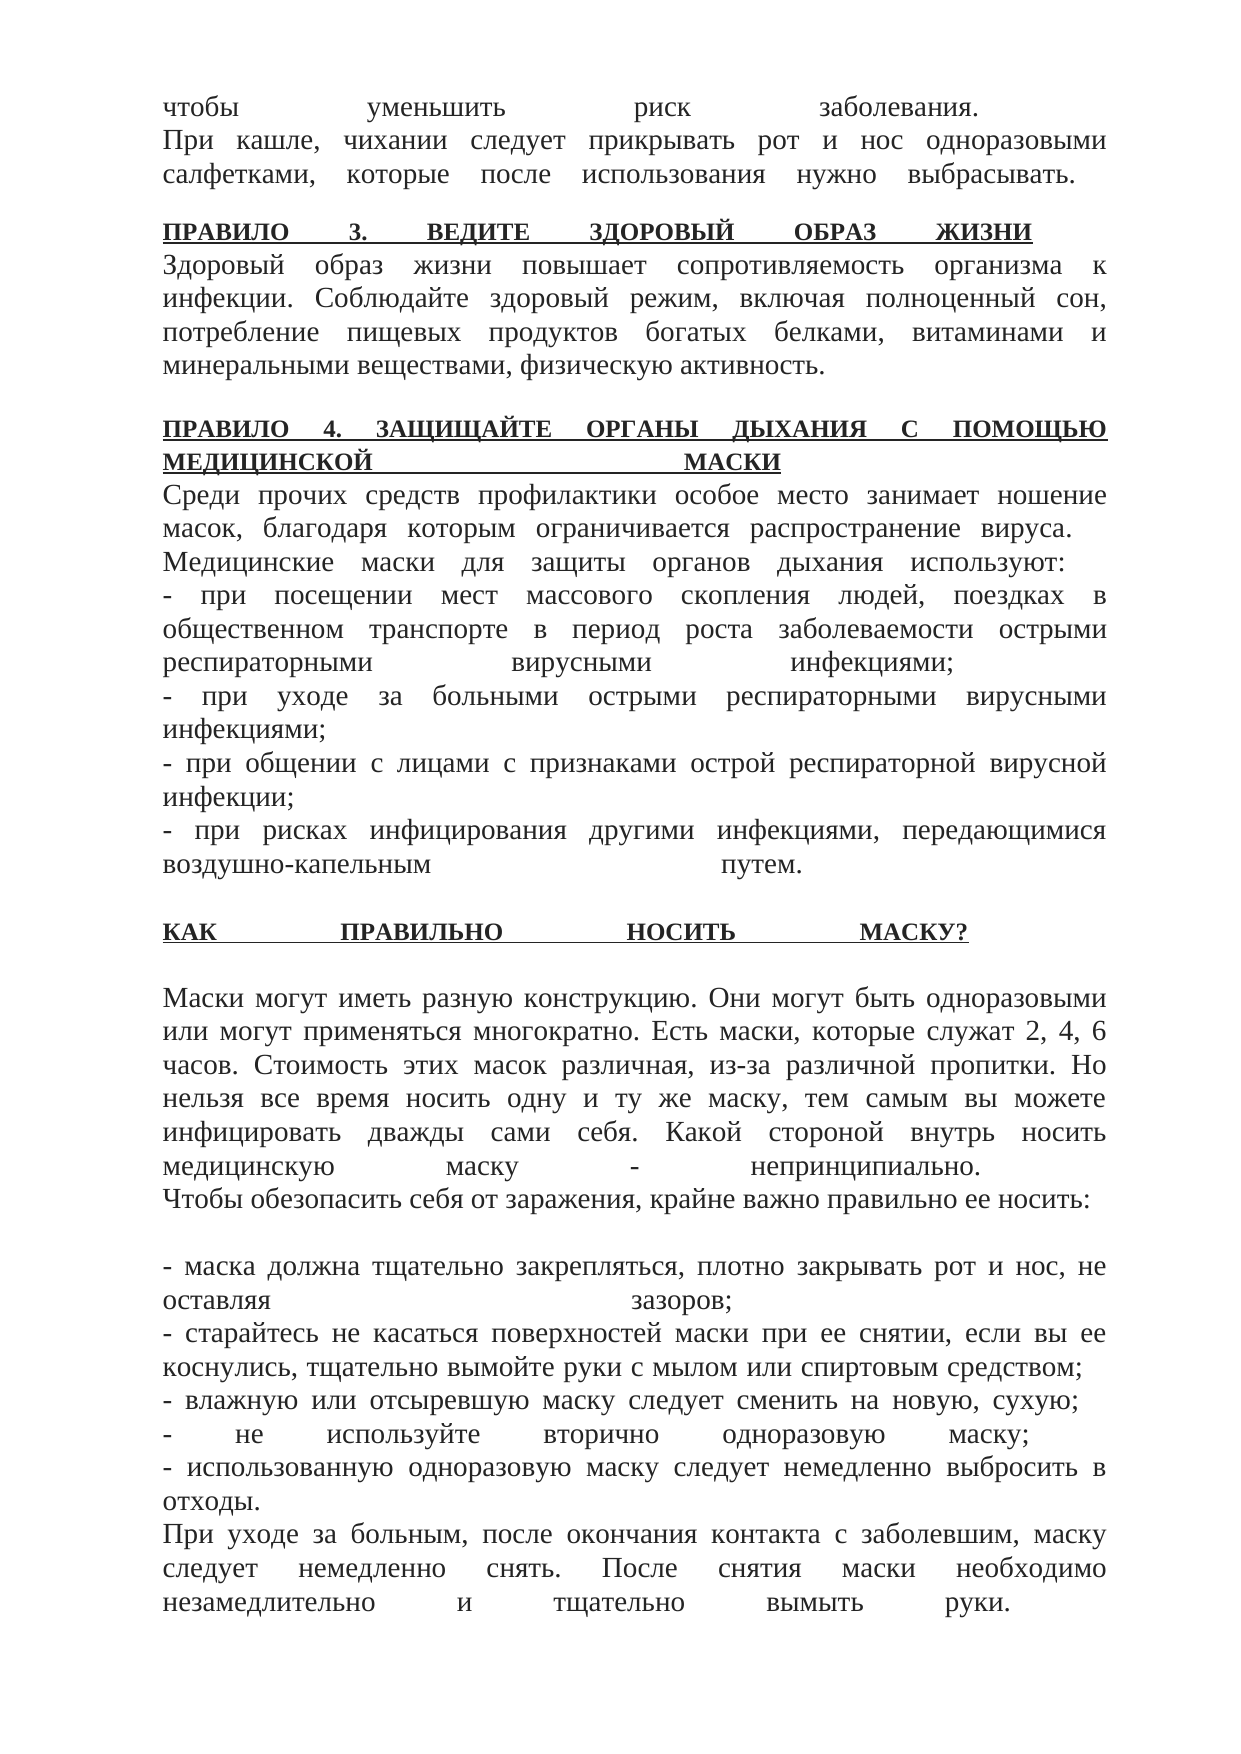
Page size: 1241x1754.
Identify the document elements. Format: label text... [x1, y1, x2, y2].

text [162, 89, 1107, 213]
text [162, 440, 1107, 1617]
text ПРАВИЛО 3. ВЕДИТЕ ЗДОРОВЫЙ ОБРАЗ ЖИЗНИ Здоровый образ жизни повышает сопротивляемость организма к инфекции. Соблюдайте здоровый режим, включая полноценный сон, потребление пищевых продуктов богатых белками, витаминами и минеральными веществами, физическую активность. [162, 213, 1107, 381]
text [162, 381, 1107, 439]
